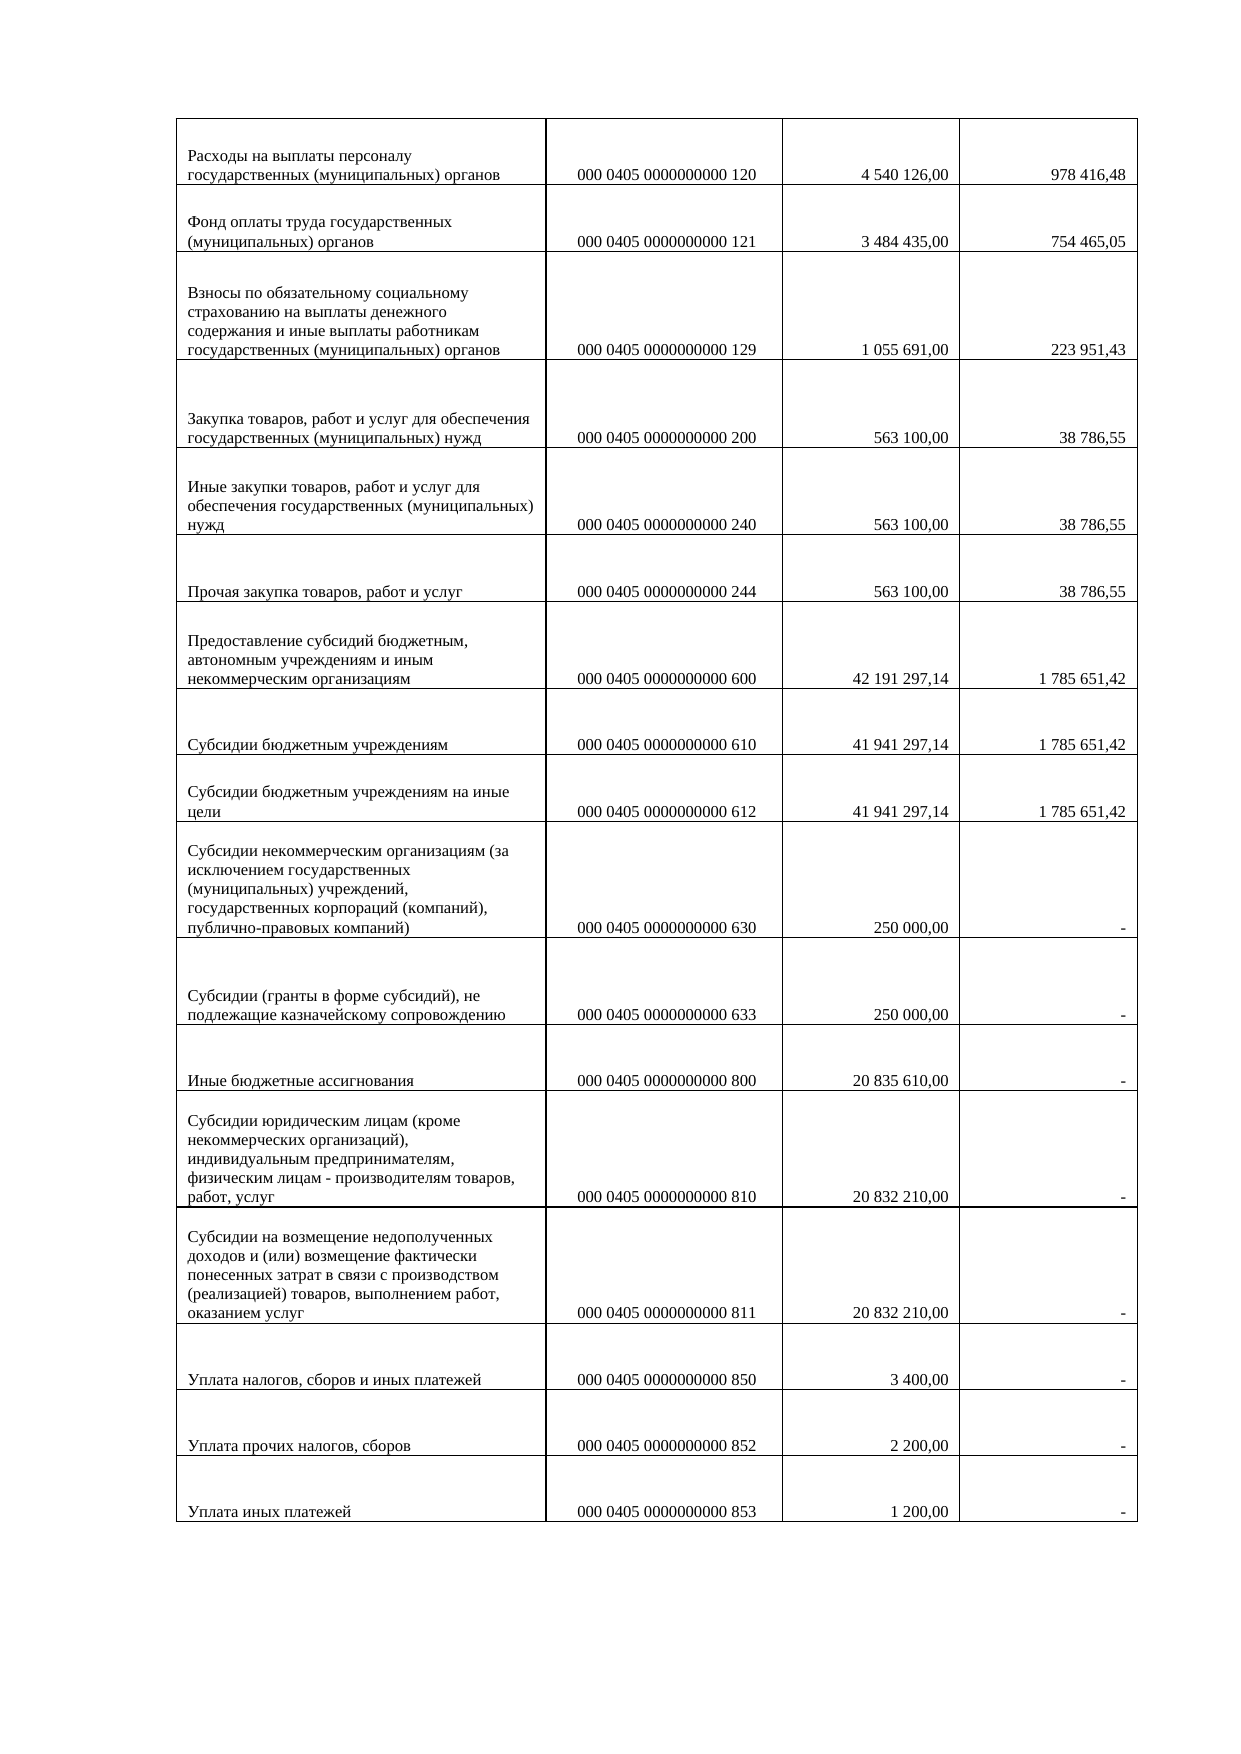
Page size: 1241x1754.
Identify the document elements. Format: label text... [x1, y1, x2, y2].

table_cell 000 0405 0000000000 811 [547, 1208, 782, 1322]
table_cell 978 416,48 [960, 119, 1137, 184]
table_cell 42 191 297,14 [783, 602, 959, 688]
table_cell Уплата иных платежей [177, 1456, 545, 1521]
table_cell Субсидии бюджетным учреждениям на иные цели [177, 755, 545, 821]
table_cell 20 832 210,00 [783, 1208, 959, 1322]
table_cell - [960, 1456, 1137, 1521]
table_cell Субсидии (гранты в форме субсидий), не подлежащие казначейскому сопровождению [177, 938, 545, 1024]
table_cell 000 0405 0000000000 121 [547, 185, 782, 251]
table_cell 3 484 435,00 [783, 185, 959, 251]
table_cell Фонд оплаты труда государственных (муниципальных) органов [177, 185, 545, 251]
table_cell Иные бюджетные ассигнования [177, 1025, 545, 1090]
table_cell Взносы по обязательному социальному страхованию на выплаты денежного содержания и иные выплаты работникам государственных (муниципальных) органов [177, 252, 545, 359]
table_cell 250 000,00 [783, 822, 959, 937]
table_cell 563 100,00 [783, 448, 959, 534]
table_cell 38 786,55 [960, 360, 1137, 447]
table_cell 223 951,43 [960, 252, 1137, 359]
table_cell 000 0405 0000000000 633 [547, 938, 782, 1024]
table_cell Уплата налогов, сборов и иных платежей [177, 1324, 545, 1389]
table_cell 754 465,05 [960, 185, 1137, 251]
table_cell 000 0405 0000000000 244 [547, 535, 782, 601]
table_cell Прочая закупка товаров, работ и услуг [177, 535, 545, 601]
table_cell Иные закупки товаров, работ и услуг для обеспечения государственных (муниципальных) нужд [177, 448, 545, 534]
table_cell 000 0405 0000000000 810 [547, 1091, 782, 1206]
table_cell 41 941 297,14 [783, 689, 959, 754]
table_cell 000 0405 0000000000 852 [547, 1390, 782, 1455]
table_cell Субсидии некоммерческим организациям (за исключением государственных (муниципальных) учреждений, государственных корпораций (компаний), публично-правовых компаний) [177, 822, 545, 937]
table_cell Субсидии юридическим лицам (кроме некоммерческих организаций), индивидуальным предпринимателям, физическим лицам - производителям товаров, работ, услуг [177, 1091, 545, 1206]
table_cell 1 785 651,42 [960, 689, 1137, 754]
table_cell 1 785 651,42 [960, 602, 1137, 688]
table_cell 3 400,00 [783, 1324, 959, 1389]
table_cell Субсидии на возмещение недополученных доходов и (или) возмещение фактически понесенных затрат в связи с производством (реализацией) товаров, выполнением работ, оказанием услуг [177, 1208, 545, 1322]
table_cell 4 540 126,00 [783, 119, 959, 184]
table_cell 563 100,00 [783, 535, 959, 601]
table_cell 41 941 297,14 [783, 755, 959, 821]
table_cell 563 100,00 [783, 360, 959, 447]
table_cell - [960, 1324, 1137, 1389]
table_cell 000 0405 0000000000 850 [547, 1324, 782, 1389]
table_cell - [960, 1025, 1137, 1090]
table_cell - [960, 1208, 1137, 1322]
table_cell - [960, 1390, 1137, 1455]
table_cell 000 0405 0000000000 612 [547, 755, 782, 821]
table_cell 20 832 210,00 [783, 1091, 959, 1206]
table_cell 250 000,00 [783, 938, 959, 1024]
table_cell Предоставление субсидий бюджетным, автономным учреждениям и иным некоммерческим организациям [177, 602, 545, 688]
table_cell 000 0405 0000000000 120 [547, 119, 782, 184]
table_cell 000 0405 0000000000 610 [547, 689, 782, 754]
table_cell 1 785 651,42 [960, 755, 1137, 821]
table_cell 000 0405 0000000000 129 [547, 252, 782, 359]
table_cell - [960, 822, 1137, 937]
table_cell - [960, 1091, 1137, 1206]
table_cell 38 786,55 [960, 535, 1137, 601]
table_cell 000 0405 0000000000 200 [547, 360, 782, 447]
table_cell Расходы на выплаты персоналу государственных (муниципальных) органов [177, 119, 545, 184]
table_cell 1 200,00 [783, 1456, 959, 1521]
table_cell 38 786,55 [960, 448, 1137, 534]
table_cell Закупка товаров, работ и услуг для обеспечения государственных (муниципальных) нужд [177, 360, 545, 447]
table_cell 1 055 691,00 [783, 252, 959, 359]
table_cell 000 0405 0000000000 240 [547, 448, 782, 534]
table_cell 000 0405 0000000000 630 [547, 822, 782, 937]
table_cell Субсидии бюджетным учреждениям [177, 689, 545, 754]
table_cell 000 0405 0000000000 853 [547, 1456, 782, 1521]
table_cell 20 835 610,00 [783, 1025, 959, 1090]
table_cell 000 0405 0000000000 600 [547, 602, 782, 688]
table_cell 2 200,00 [783, 1390, 959, 1455]
table_cell 000 0405 0000000000 800 [547, 1025, 782, 1090]
table_cell Уплата прочих налогов, сборов [177, 1390, 545, 1455]
table_cell - [960, 938, 1137, 1024]
